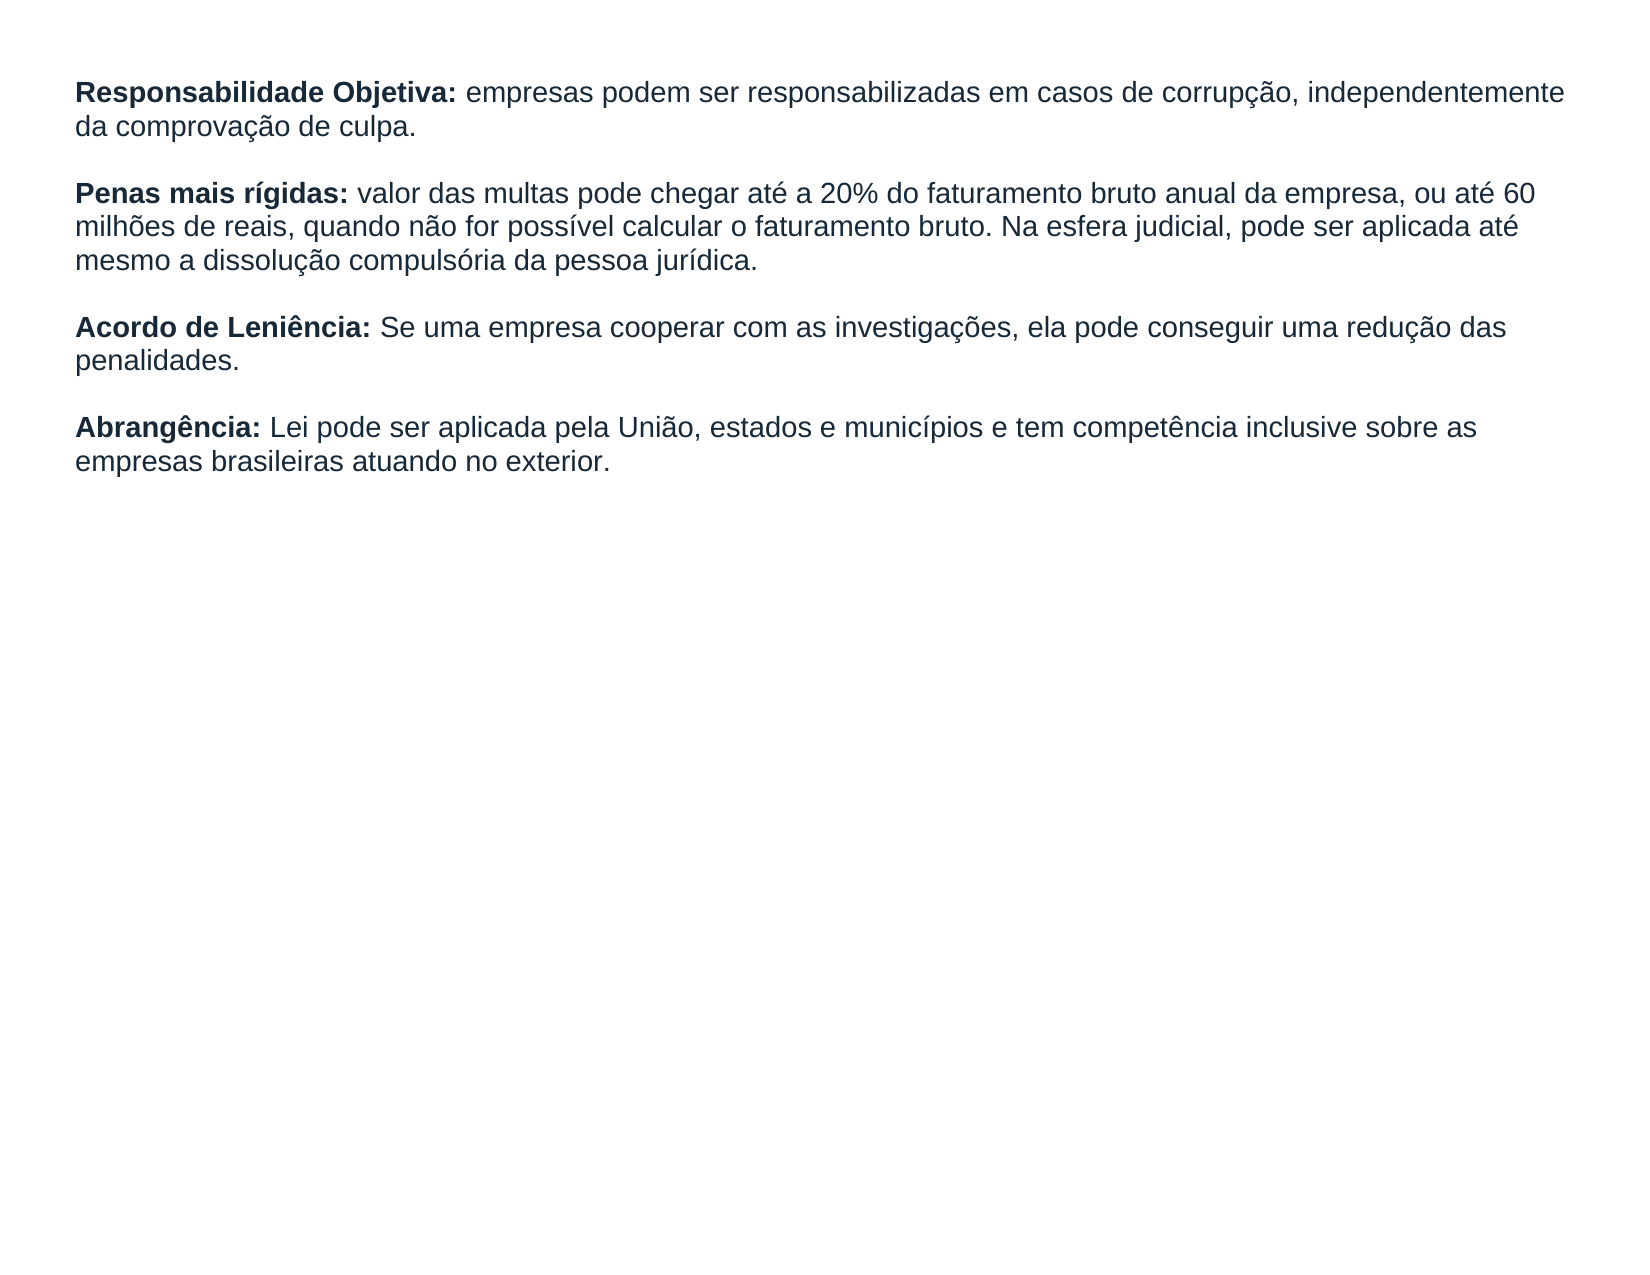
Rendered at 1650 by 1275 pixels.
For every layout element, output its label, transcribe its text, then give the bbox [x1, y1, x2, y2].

text Abrangência: Lei pode ser aplicada pela União, estados e municípios e tem competência inclusive sobre as empresas brasileiras atuando no exterior. [75, 410, 1575, 477]
text Penas mais rígidas: valor das multas pode chegar até a 20% do faturamento bruto anual da empresa, ou até 60 milhões de reais, quando não for possível calcular o faturamento bruto. Na esfera judicial, pode ser aplicada até mesmo a dissolução compulsória da pessoa jurídica. [75, 176, 1575, 276]
text Acordo de Leniência: Se uma empresa cooperar com as investigações, ela pode conseguir uma redução das penalidades. [75, 310, 1575, 377]
text Responsabilidade Objetiva: empresas podem ser responsabilizadas em casos de corrupção, independentemente da comprovação de culpa. [75, 75, 1575, 142]
